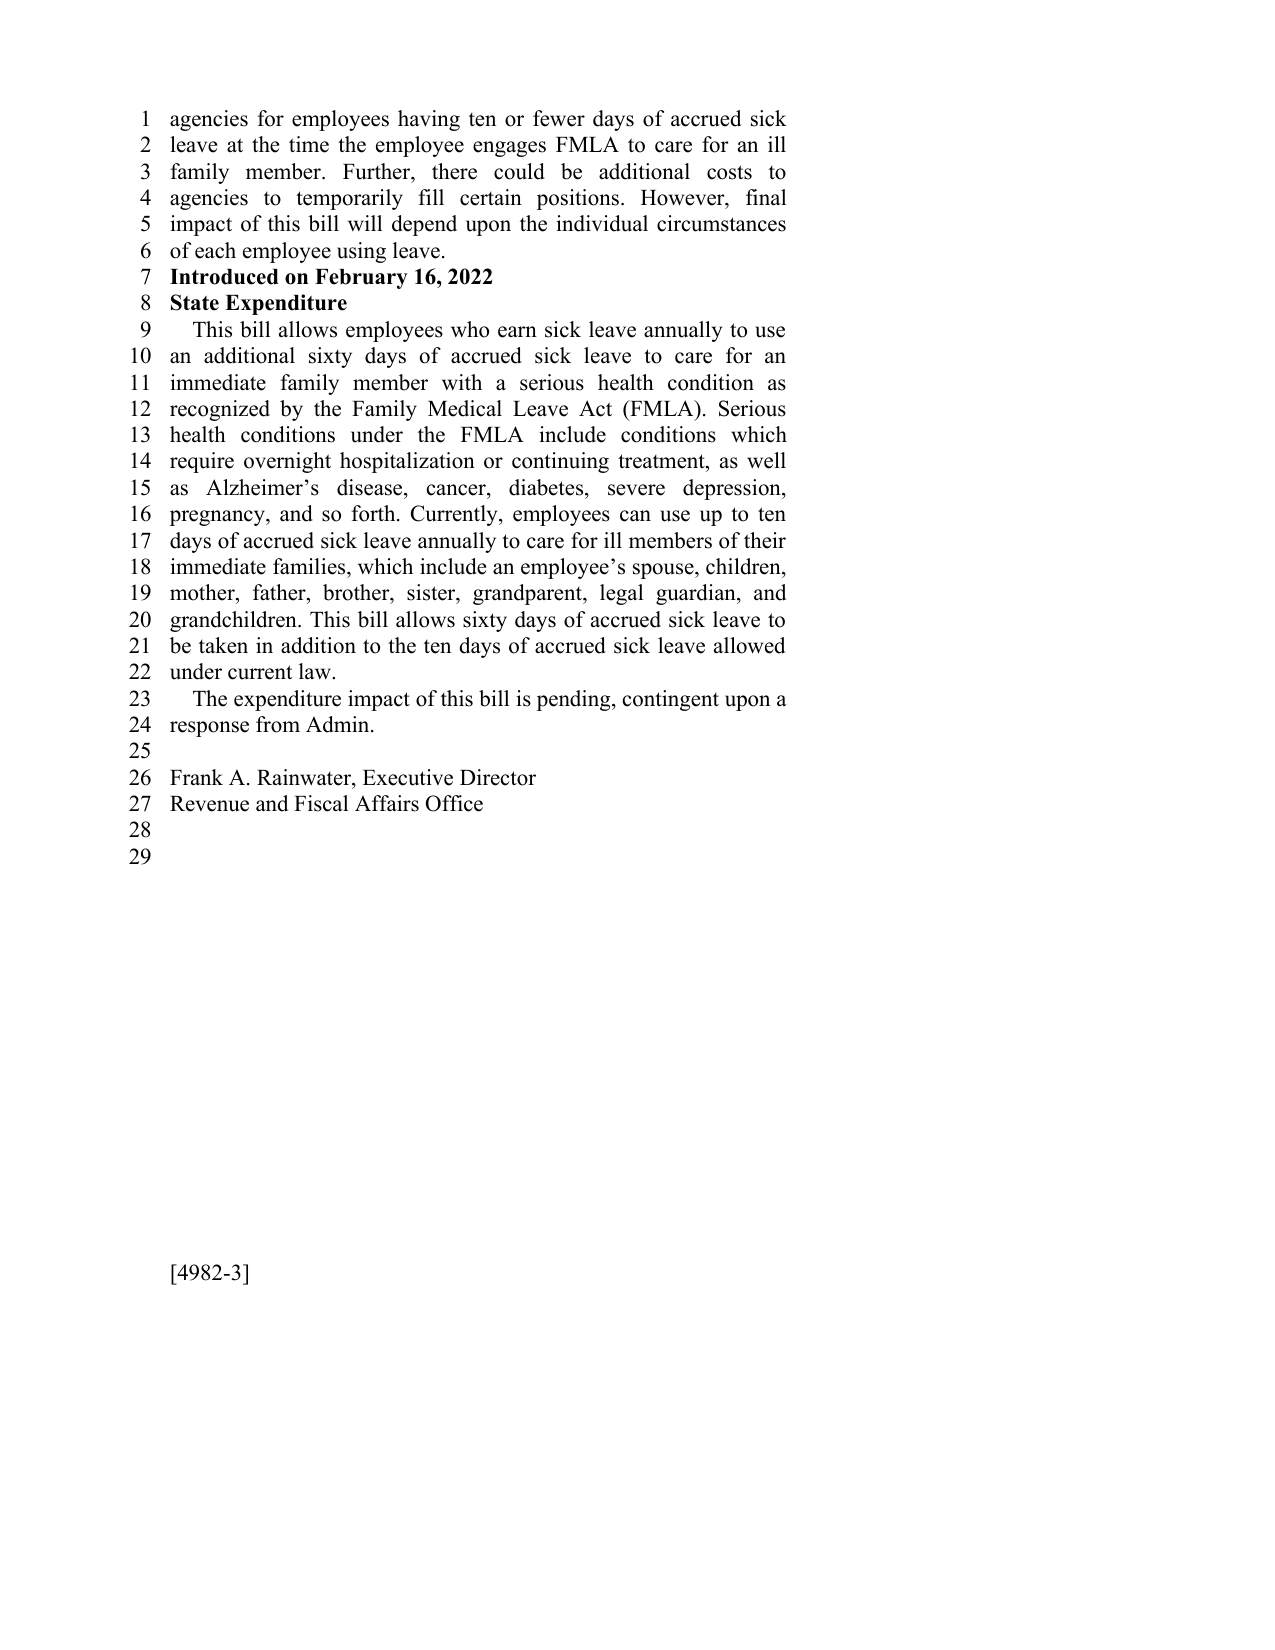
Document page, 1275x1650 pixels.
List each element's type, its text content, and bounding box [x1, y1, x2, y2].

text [169, 105, 787, 263]
text Revenue and Fiscal Affairs Office [169, 790, 787, 817]
text Introduced on February 16, 2022 [169, 263, 787, 289]
text State Expenditure [169, 289, 787, 316]
text Frank A. Rainwater, Executive Director [169, 764, 787, 790]
text This bill allows employees who earn sick leave annually to use an additional sixty days of accrued sick leave to care for an immediate family member with a serious health condition as recognized by the Family Medical Leave Act (FMLA). Serious health conditions under the FMLA include conditions which require overnight hospitalization or continuing treatment, as well as Alzheimer’s disease, cancer, diabetes, severe depression, pregnancy, and so forth. Currently, employees can use up to ten days of accrued sick leave annually to care for ill members of their immediate families, which include an employee’s spouse, children, mother, father, brother, sister, grandparent, legal guardian, and grandchildren. This bill allows sixty days of accrued sick leave to be taken in addition to the ten days of accrued sick leave allowed under current law. [169, 316, 787, 685]
text The expenditure impact of this bill is pending, contingent upon a response from Admin. [169, 685, 787, 737]
